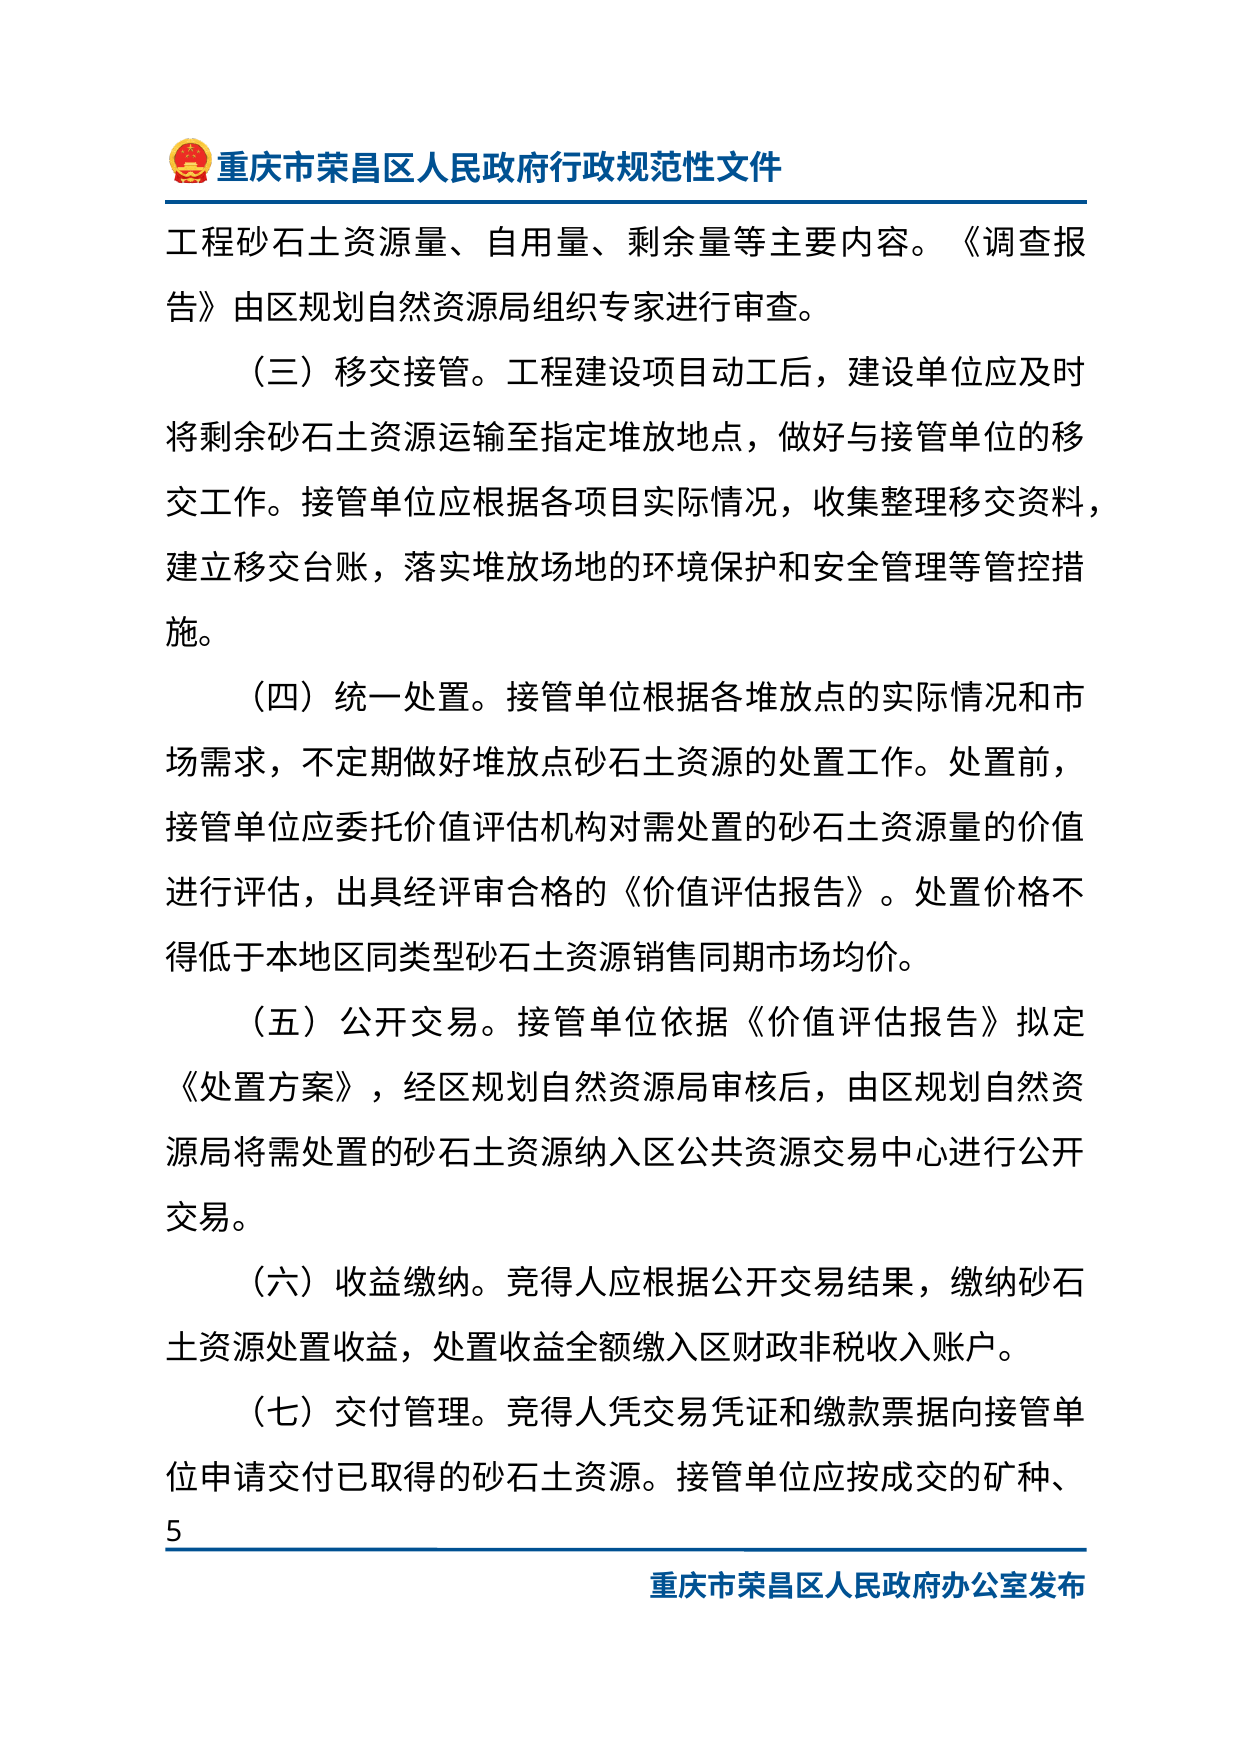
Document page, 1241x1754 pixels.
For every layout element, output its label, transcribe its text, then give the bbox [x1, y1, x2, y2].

text （四）统一处置。接管单位根据各堆放点的实际情况和市场需求，不定期做好堆放点砂石土资源的处置工作。处置前，接管单位应委托价值评估机构对需处置的砂石土资源量的价值进行评估，出具经评审合格的《价值评估报告》。处置价格不得低于本地区同类型砂石土资源销售同期市场均价。 [165, 662, 1087, 987]
picture [165, 136, 216, 187]
text （三）移交接管。工程建设项目动工后，建设单位应及时将剩余砂石土资源运输至指定堆放地点，做好与接管单位的移交工作。接管单位应根据各项目实际情况，收集整理移交资料，建立移交台账，落实堆放场地的环境保护和安全管理等管控措施。 [165, 337, 1087, 662]
text （六）收益缴纳。竞得人应根据公开交易结果，缴纳砂石土资源处置收益，处置收益全额缴入区财政非税收入账户。 [165, 1247, 1087, 1377]
text （五）公开交易。接管单位依据《价值评估报告》拟定《处置方案》，经区规划自然资源局审核后，由区规划自然资源局将需处置的砂石土资源纳入区公共资源交易中心进行公开交易。 [165, 987, 1087, 1247]
text （七）交付管理。竞得人凭交易凭证和缴款票据向接管单位申请交付已取得的砂石土资源。接管单位应按成交的矿种、数量向竞得人进行交付，签订交付单，建立交付台账，由竞得人自行运输和处置。 [165, 1377, 1087, 1507]
